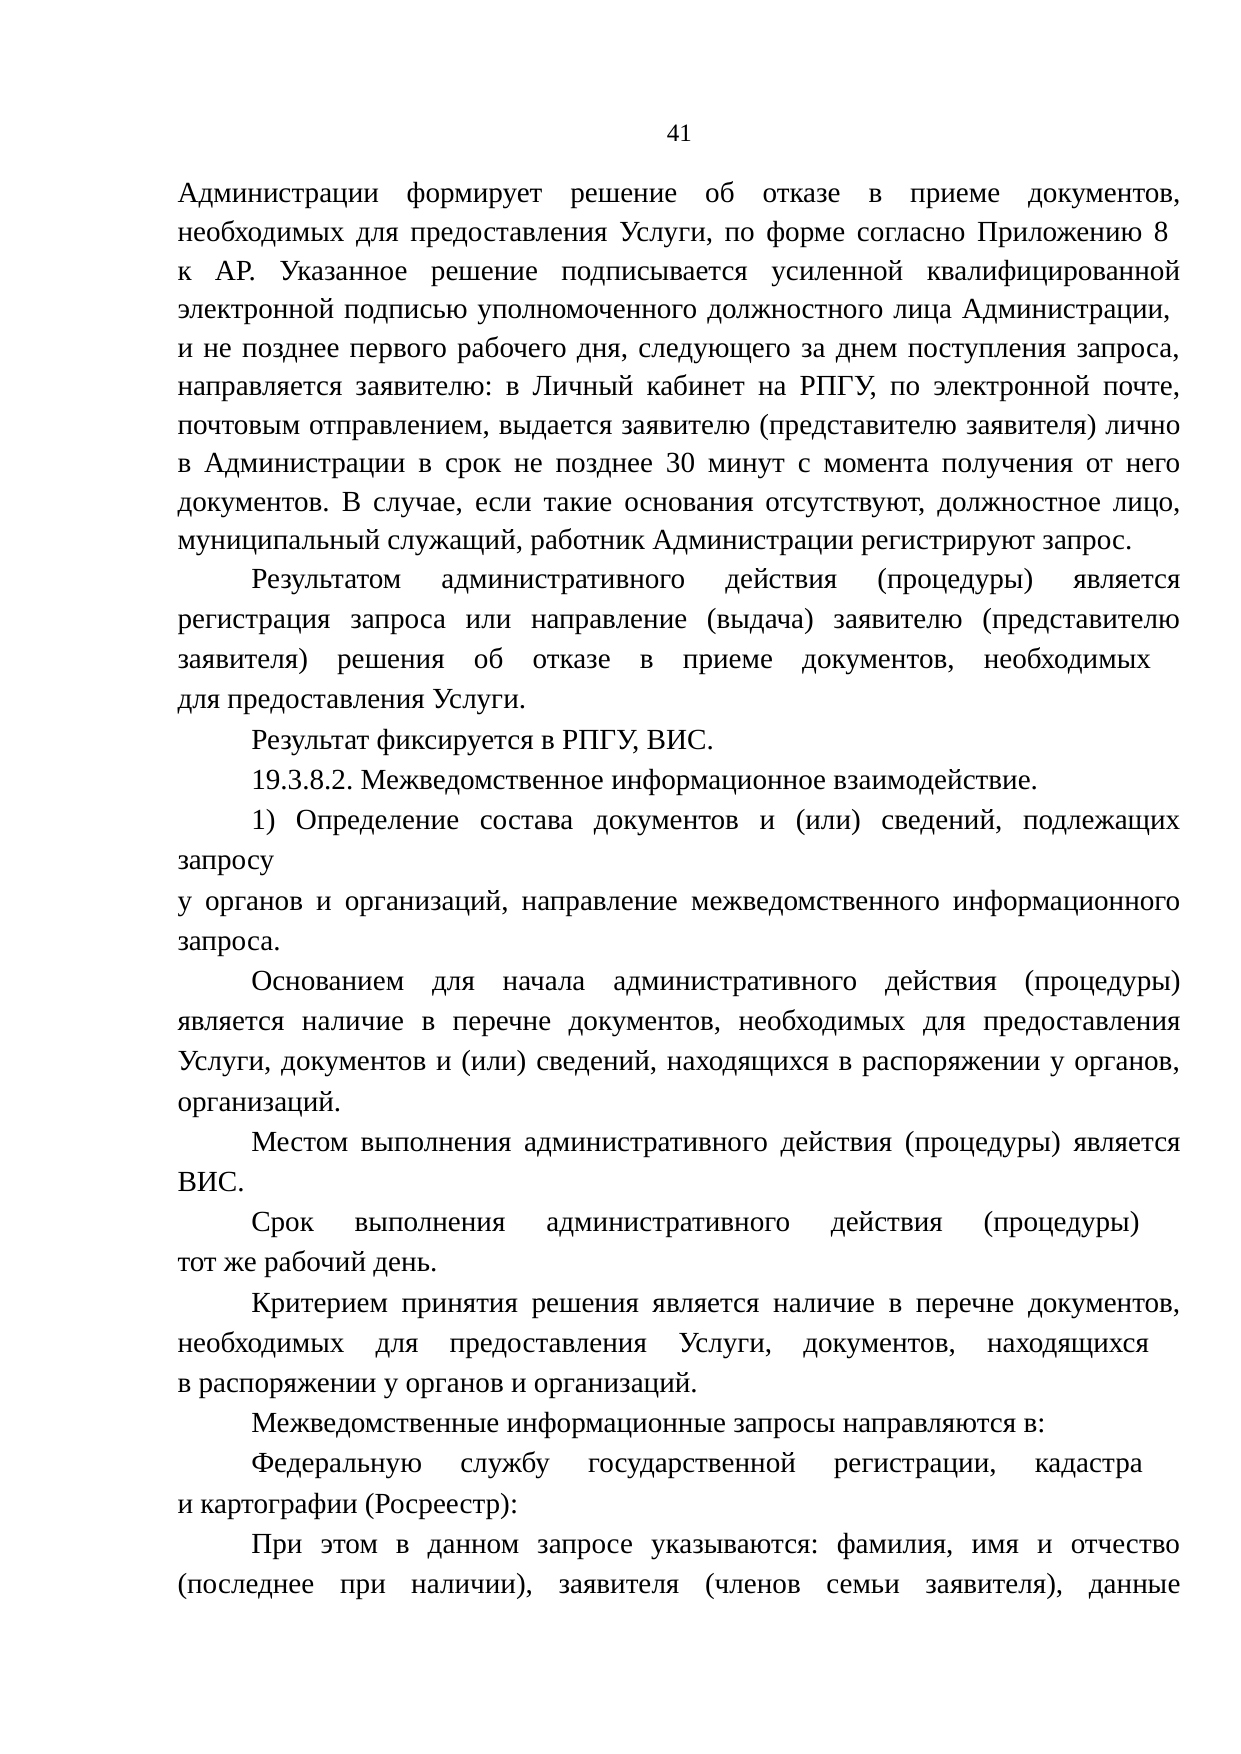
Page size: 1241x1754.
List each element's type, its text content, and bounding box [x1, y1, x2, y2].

text 1) Определение состава документов и (или) сведений, подлежащих запросу у органов и организаций, направление межведомственного информационного запроса. [177, 802, 1181, 956]
text Срок выполнения административного действия (процедуры) тот же рабочий день. [177, 1204, 1181, 1278]
text Критерием принятия решения является наличие в перечне документов, необходимых для предоставления Услуги, документов, находящихся в распоряжении у органов и организаций. [177, 1285, 1181, 1399]
text Местом выполнения административного действия (процедуры) является ВИС. [177, 1124, 1181, 1198]
text Результатом административного действия (процедуры) является регистрация запроса или направление (выдача) заявителю (представителю заявителя) решения об отказе в приеме документов, необходимых для предоставления Услуги. [177, 561, 1181, 715]
text Результат фиксируется в РПГУ, ВИС. [177, 722, 1181, 755]
text Федеральную службу государственной регистрации, кадастра и картографии (Росреестр): [177, 1446, 1181, 1519]
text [177, 176, 1181, 556]
text 19.3.8.2. Межведомственное информационное взаимодействие. [177, 762, 1181, 796]
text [177, 1526, 1181, 1600]
text Межведомственные информационные запросы направляются в: [177, 1405, 1181, 1439]
text Основанием для начала административного действия (процедуры) является наличие в перечне документов, необходимых для предоставления Услуги, документов и (или) сведений, находящихся в распоряжении у органов, организаций. [177, 963, 1181, 1117]
